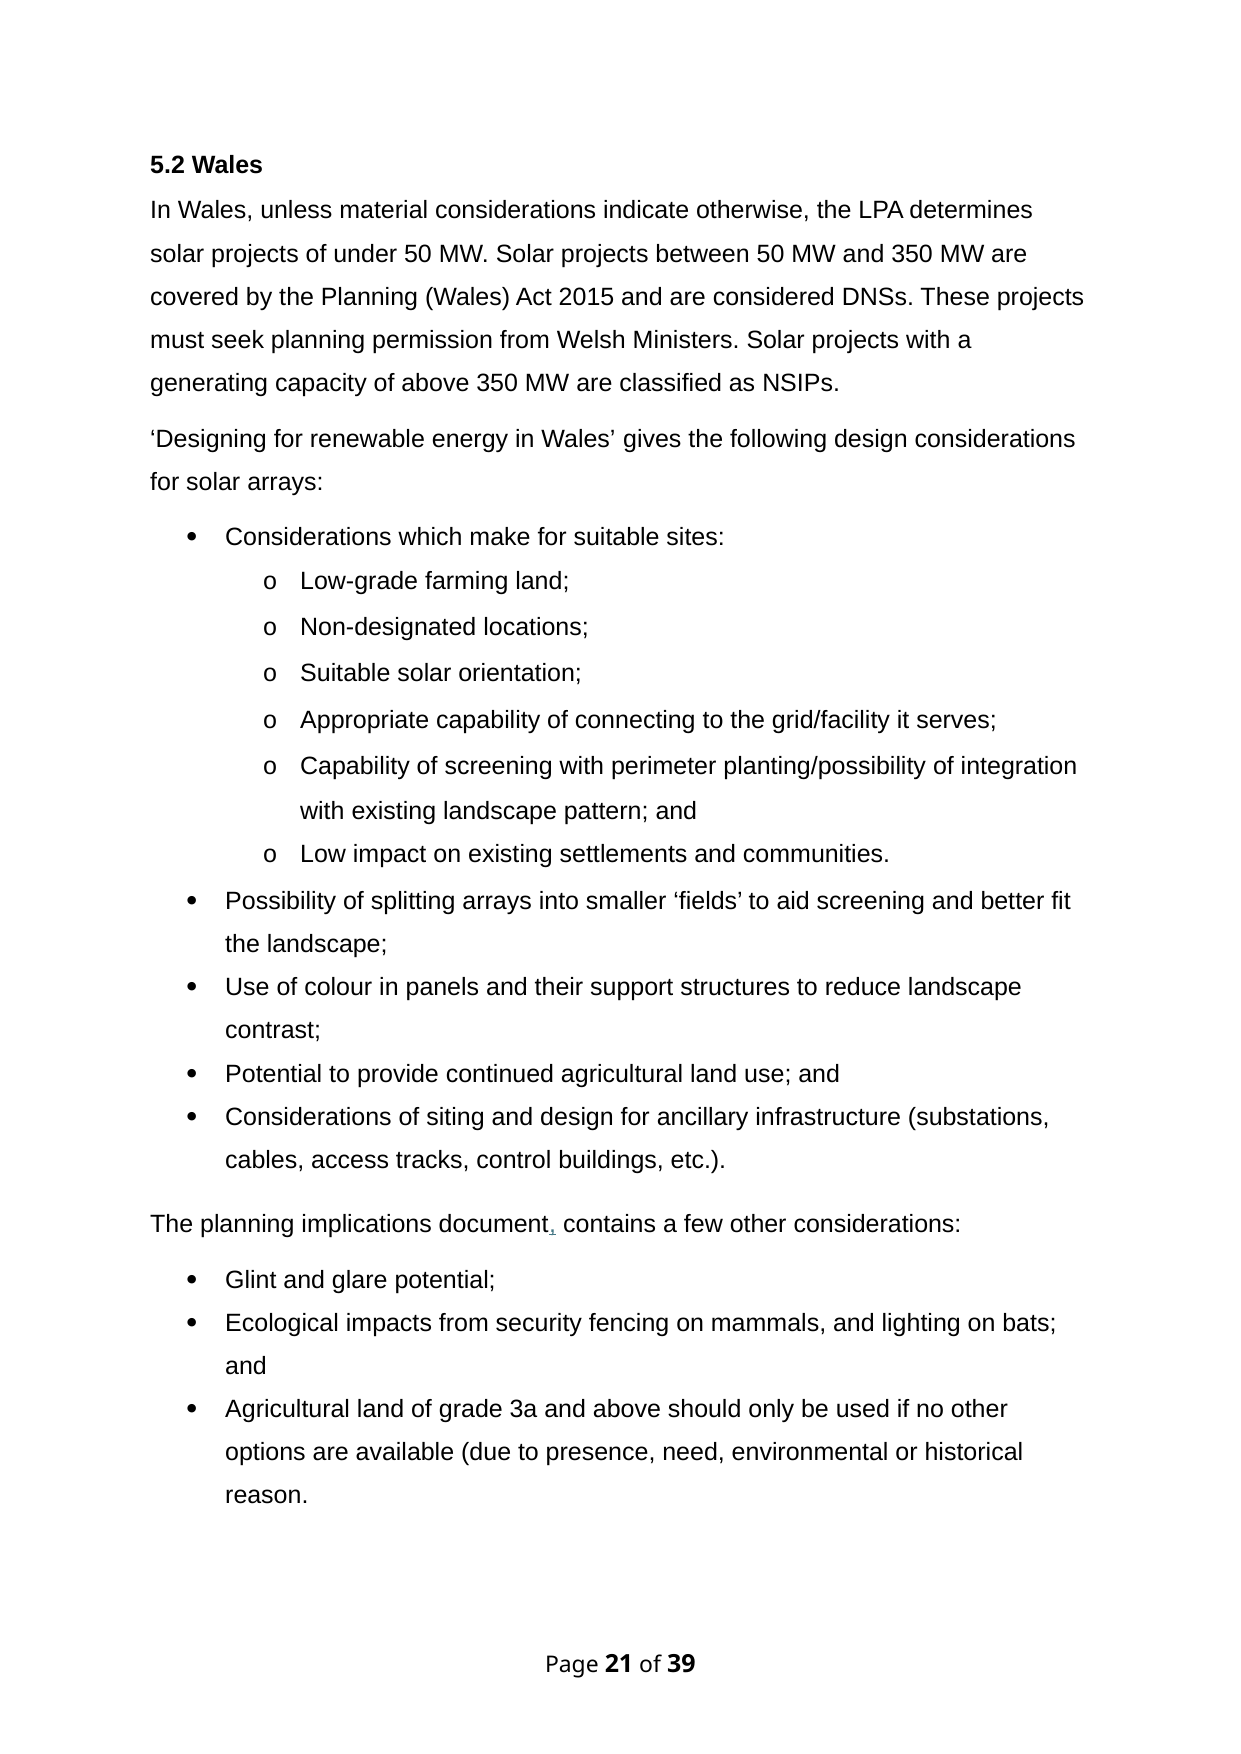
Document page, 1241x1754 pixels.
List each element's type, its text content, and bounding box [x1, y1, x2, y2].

subtitle 5.2 Wales [150, 150, 1090, 179]
list Agricultural land of grade 3a and above should only be used if no other options are available (due to presence, need, environmental or historical reason. [187, 1394, 1090, 1509]
list Use of colour in panels and their support structures to reduce landscape contrast; [187, 972, 1090, 1044]
text ‘Designing for renewable energy in Wales’ gives the following design considerations for solar arrays: [150, 424, 1090, 496]
text In Wales, unless material considerations indicate otherwise, the LPA determines solar projects of under 50 MW. Solar projects between 50 MW and 350 MW are covered by the Planning (Wales) Act 2015 and are considered DNSs. These projects must seek planning permission from Welsh Ministers. Solar projects with a generating capacity of above 350 MW are classified as NSIPs. [150, 196, 1090, 397]
list Suitable solar orientation; [262, 658, 1090, 689]
list Possibility of splitting arrays into smaller ‘fields’ to aid screening and better fit the landscape; [187, 886, 1090, 958]
text The planning implications document, contains a few other considerations: [150, 1209, 1090, 1238]
list Appropriate capability of connecting to the grid/facility it serves; [262, 705, 1090, 736]
list Capability of screening with perimeter planting/possibility of integration with existing landscape pattern; and [262, 751, 1090, 825]
list Considerations which make for suitable sites: [187, 522, 1090, 551]
list Potential to provide continued agricultural land use; and [187, 1058, 1090, 1087]
list Considerations of siting and design for ancillary infrastructure (substations, cables, access tracks, control buildings, etc.). [187, 1102, 1090, 1174]
list Low-grade farming land; [262, 566, 1090, 597]
list Glint and glare potential; [187, 1264, 1090, 1293]
list Low impact on existing settlements and communities. [262, 839, 1090, 870]
list Ecological impacts from security fencing on mammals, and lighting on bats; and [187, 1308, 1090, 1380]
list Non-designated locations; [262, 612, 1090, 643]
